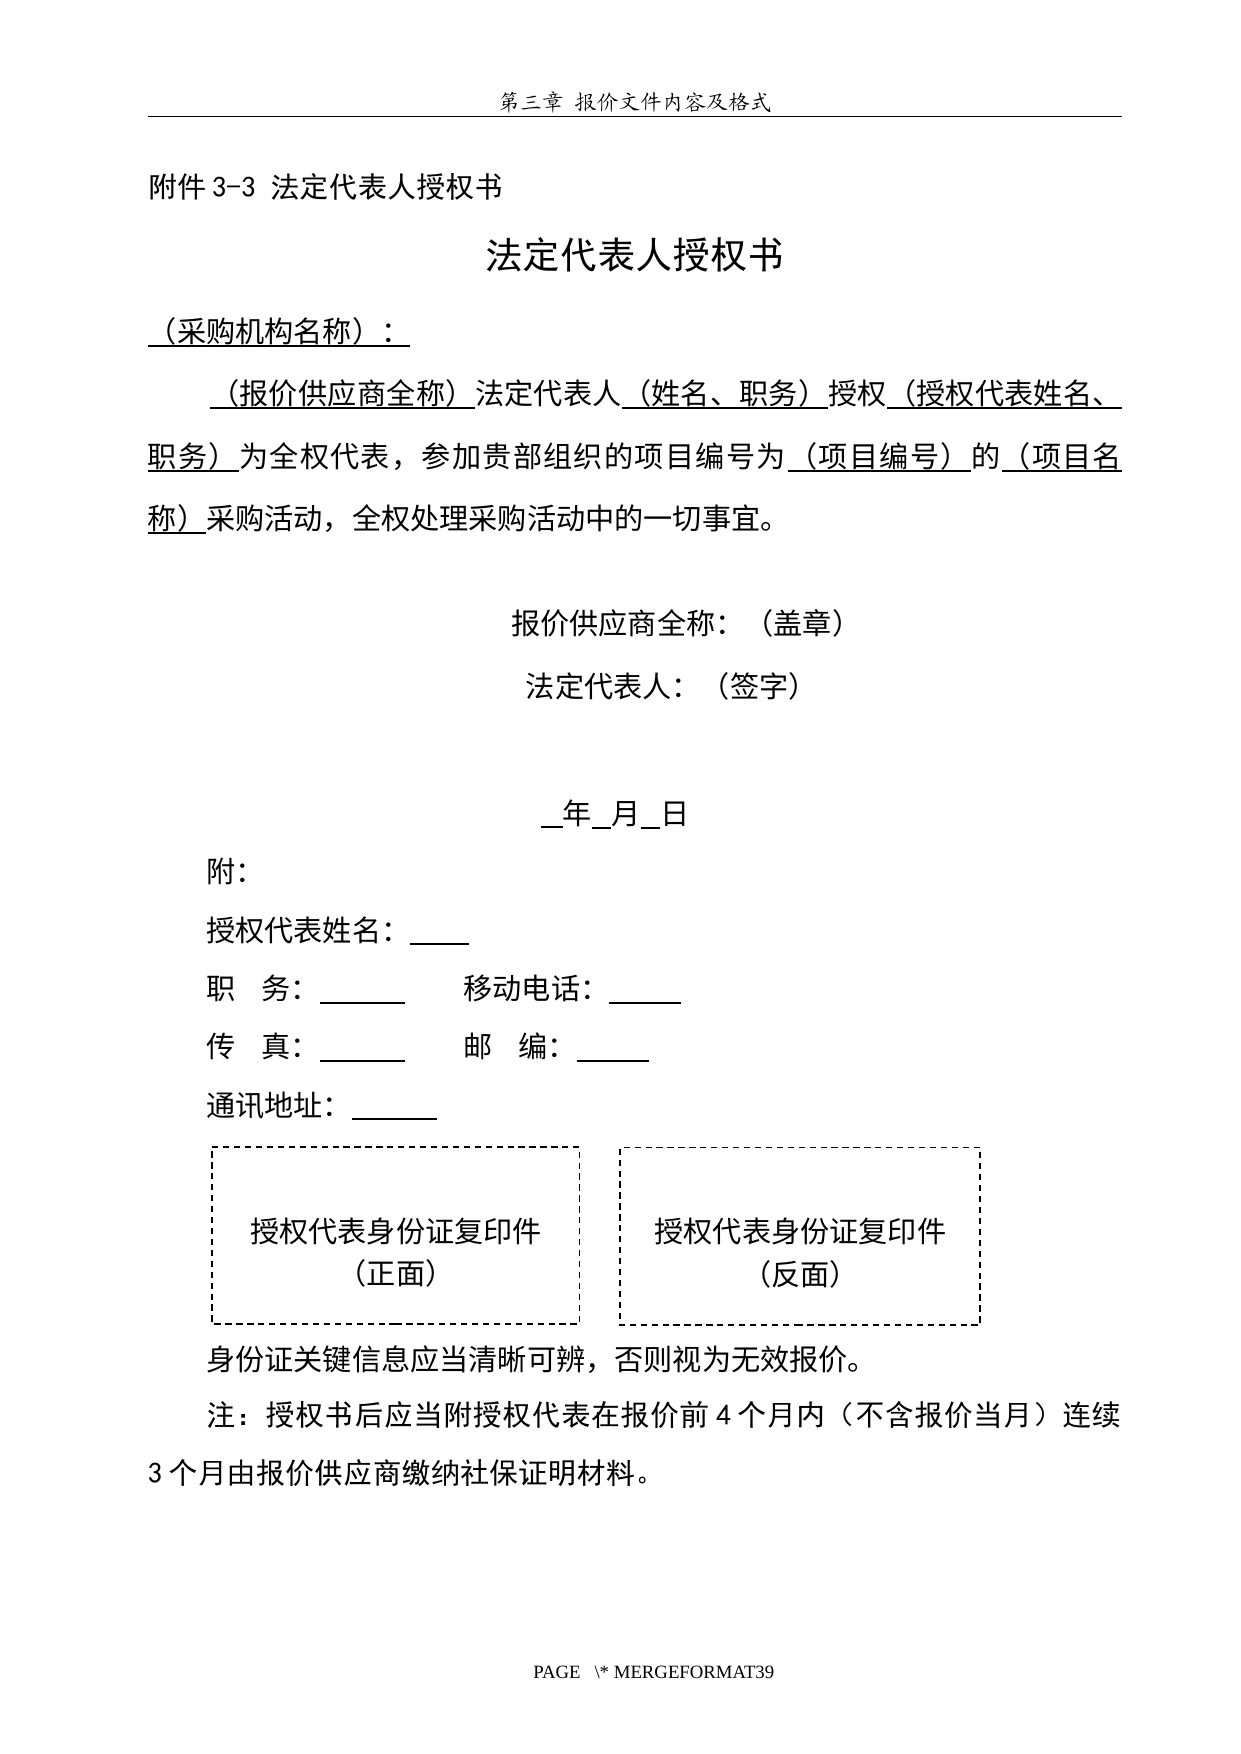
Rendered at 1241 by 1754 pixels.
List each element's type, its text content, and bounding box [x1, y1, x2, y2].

text 传 真： 邮 编： [148, 1011, 1122, 1069]
subtitle 附件3-3 法定代表人授权书 [148, 168, 1122, 201]
text 附： [148, 836, 1122, 894]
text 身份证关键信息应当清晰可辨，否则视为无效报价。 [148, 1336, 1122, 1378]
text 授权代表姓名： [148, 894, 1122, 953]
text 注：授权书后应当附授权代表在报价前4个月内（不含报价当月）连续3个月由报价供应商缴纳社保证明材料。 [148, 1378, 1122, 1495]
text （采购机构名称）： [148, 292, 1122, 355]
text 职 务： 移动电话： [148, 953, 1122, 1011]
text 报价供应商全称：（盖章） [148, 601, 1122, 643]
text 法定代表人授权书 [148, 221, 1122, 280]
text 年 月 日 [148, 778, 1008, 836]
text 通讯地址： [148, 1069, 1122, 1128]
text 法定代表人：（签字） [148, 664, 1122, 706]
text （报价供应商全称）法定代表人（姓名、职务）授权（授权代表姓名、职务）为全权代表，参加贵部组织的项目编号为（项目编号）的（项目名称）采购活动，全权处理采购活动中的一切事宜。 [148, 355, 1122, 542]
